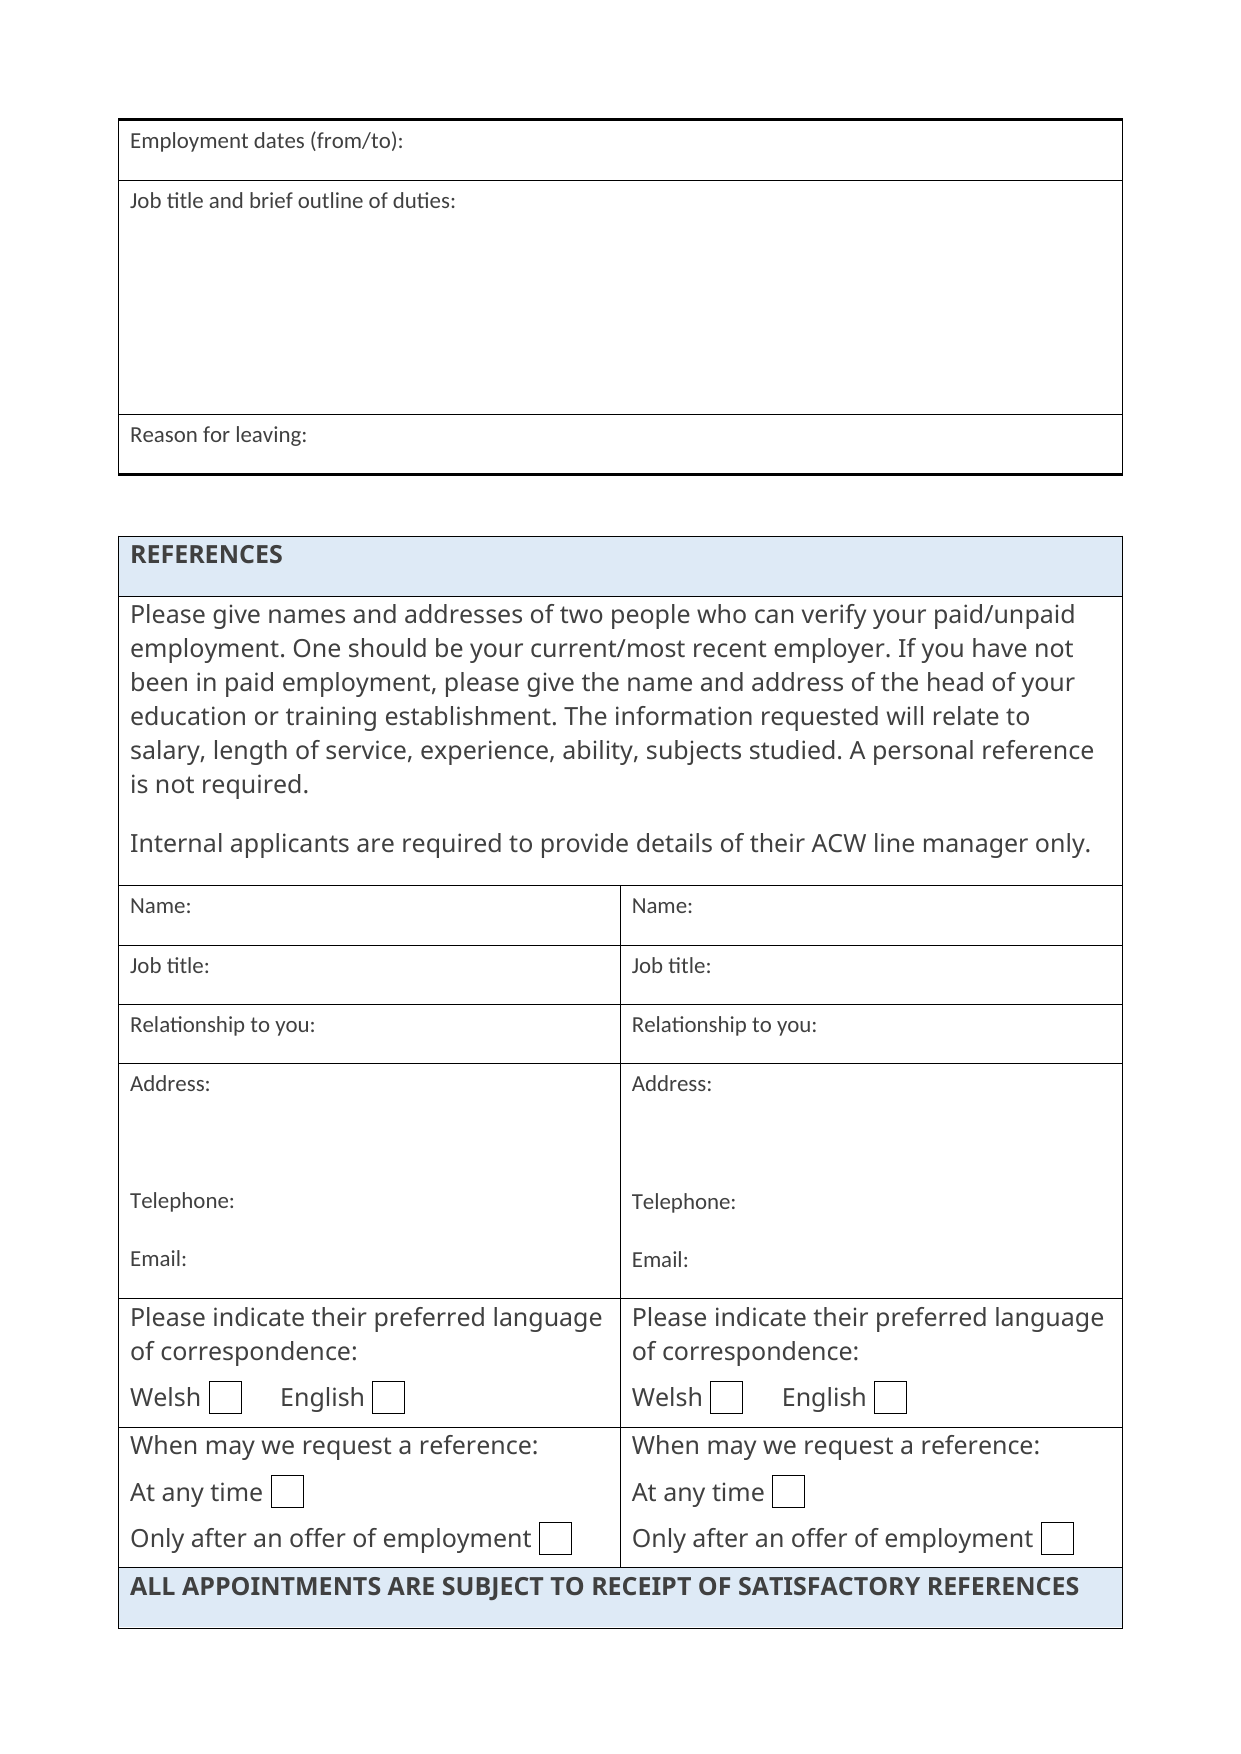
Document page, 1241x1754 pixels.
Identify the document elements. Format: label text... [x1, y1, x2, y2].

table_cell Please indicate their preferred language of correspondence: Welsh English [621, 1299, 1122, 1427]
table_cell When may we request a reference: At any time Only after an offer of employment [621, 1428, 1122, 1567]
table_cell Name: [621, 886, 1122, 944]
table_cell When may we request a reference: At any time Only after an offer of employment [119, 1428, 620, 1567]
table_cell ALL APPOINTMENTS ARE SUBJECT TO RECEIPT OF SATISFACTORY REFERENCES [119, 1568, 1122, 1627]
table_cell Job title and brief outline of duties: [119, 181, 1122, 414]
table_cell Please give names and addresses of two people who can verify your paid/unpaid employment. One should be your current/most recent employer. If you have not been in paid employment, please give the name and address of the head of your education or training establishment. The information requested will relate to salary, length of service, experience, ability, subjects studied. A personal reference is not required. Internal applicants are required to provide details of their ACW line manager only. [119, 597, 1122, 885]
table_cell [119, 121, 1122, 179]
table_cell Address: Telephone: Email: [119, 1064, 620, 1298]
table_cell Reason for leaving: [119, 415, 1122, 473]
table_cell Job title: [119, 946, 620, 1004]
table_cell Relationship to you: [119, 1005, 620, 1063]
table_header REFERENCES [119, 537, 1122, 596]
table_cell Job title: [621, 946, 1122, 1004]
table_cell Please indicate their preferred language of correspondence: Welsh English [119, 1299, 620, 1427]
table_cell Name: [119, 886, 620, 944]
table_cell Relationship to you: [621, 1005, 1122, 1063]
table_cell Address: Telephone: Email: [621, 1064, 1122, 1298]
